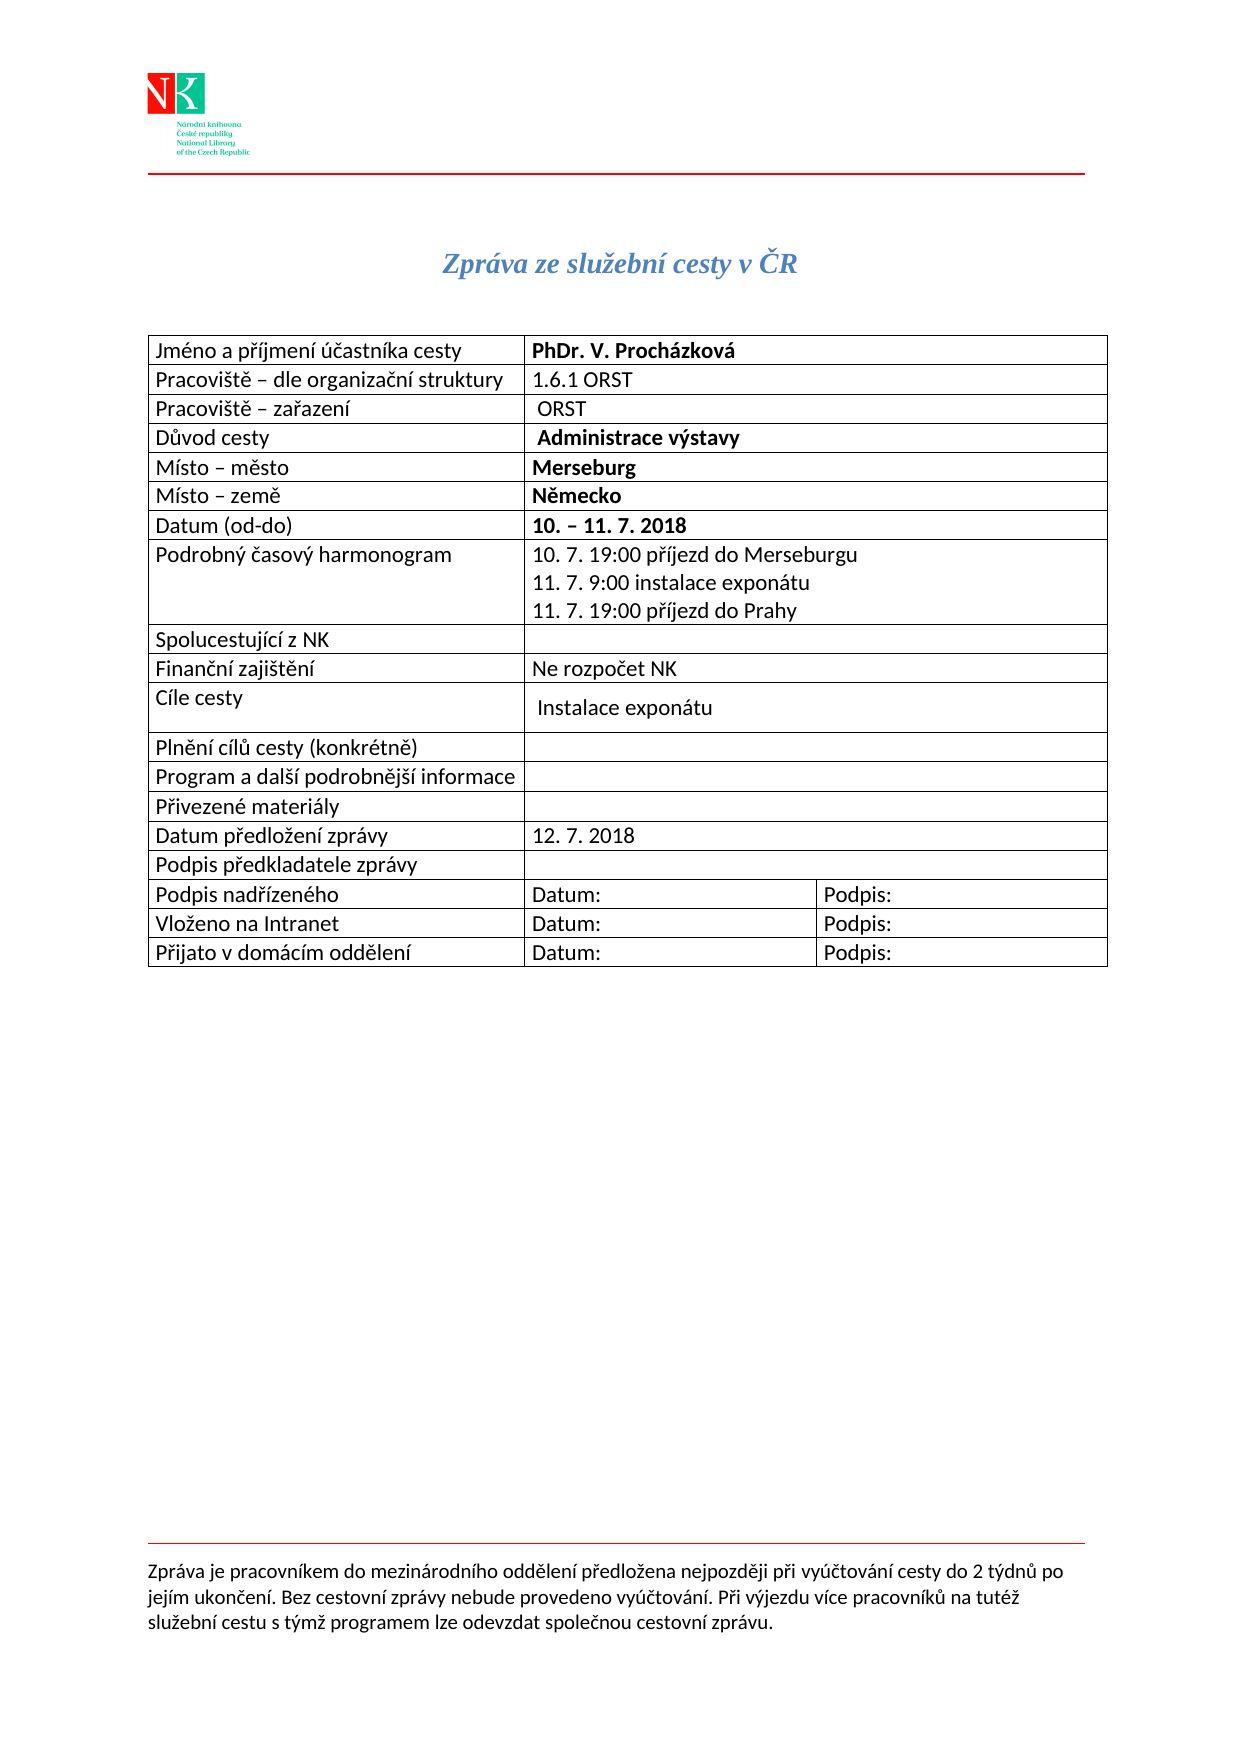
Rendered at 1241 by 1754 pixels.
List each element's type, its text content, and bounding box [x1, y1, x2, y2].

table_cell Přijato v domácím oddělení [149, 938, 524, 966]
table_cell Místo – země [149, 482, 524, 510]
table_cell Cíle cesty [149, 683, 524, 732]
table_cell Instalace exponátu [525, 683, 1107, 732]
table_header Jméno a příjmení účastníka cesty [149, 336, 524, 364]
table_cell Finanční zajištění [149, 654, 524, 682]
table_cell Důvod cesty [149, 424, 524, 452]
table_cell Podpis: [817, 938, 1107, 966]
table_cell 1.6.1 ORST [525, 365, 1107, 393]
table_cell [525, 792, 1107, 821]
table_cell Podpis: [817, 880, 1107, 908]
table_cell [525, 733, 1107, 761]
table_cell Plnění cílů cesty (konkrétně) [149, 733, 524, 761]
table_cell Merseburg [525, 453, 1107, 481]
table_cell Přivezené materiály [149, 792, 524, 821]
table_header PhDr. V. Procházková [525, 336, 1107, 364]
table_cell [525, 851, 1107, 879]
table_cell Podpis: [817, 909, 1107, 937]
table_cell Datum: [525, 938, 816, 966]
table_cell Místo – město [149, 453, 524, 481]
table_cell Datum: [525, 880, 816, 908]
table_cell Vloženo na Intranet [149, 909, 524, 937]
table_cell Program a další podrobnější informace [149, 762, 524, 791]
table_cell 10. – 11. 7. 2018 [525, 511, 1107, 539]
table_cell 10. 7. 19:00 příjezd do Merseburgu 11. 7. 9:00 instalace exponátu 11. 7. 19:00 příjezd do Prahy [525, 540, 1107, 624]
table_cell Datum předložení zprávy [149, 822, 524, 849]
table_cell Datum (od-do) [149, 511, 524, 539]
table_cell Podpis nadřízeného [149, 880, 524, 908]
table_cell Datum: [525, 909, 816, 937]
table_cell ORST [525, 395, 1107, 422]
table_cell 12. 7. 2018 [525, 822, 1107, 849]
table_cell Pracoviště – zařazení [149, 395, 524, 422]
table_cell Administrace výstavy [525, 424, 1107, 452]
picture [147, 73, 250, 156]
title Zpráva ze služební cesty v ČR [148, 246, 1093, 279]
table_cell Podrobný časový harmonogram [149, 540, 524, 624]
table_cell Spolucestující z NK [149, 625, 524, 653]
table_cell Ne rozpočet NK [525, 654, 1107, 682]
table_cell [525, 625, 1107, 653]
table_cell Německo [525, 482, 1107, 510]
table_cell Podpis předkladatele zprávy [149, 851, 524, 879]
table_cell Pracoviště – dle organizační struktury [149, 365, 524, 393]
table_cell [525, 762, 1107, 791]
